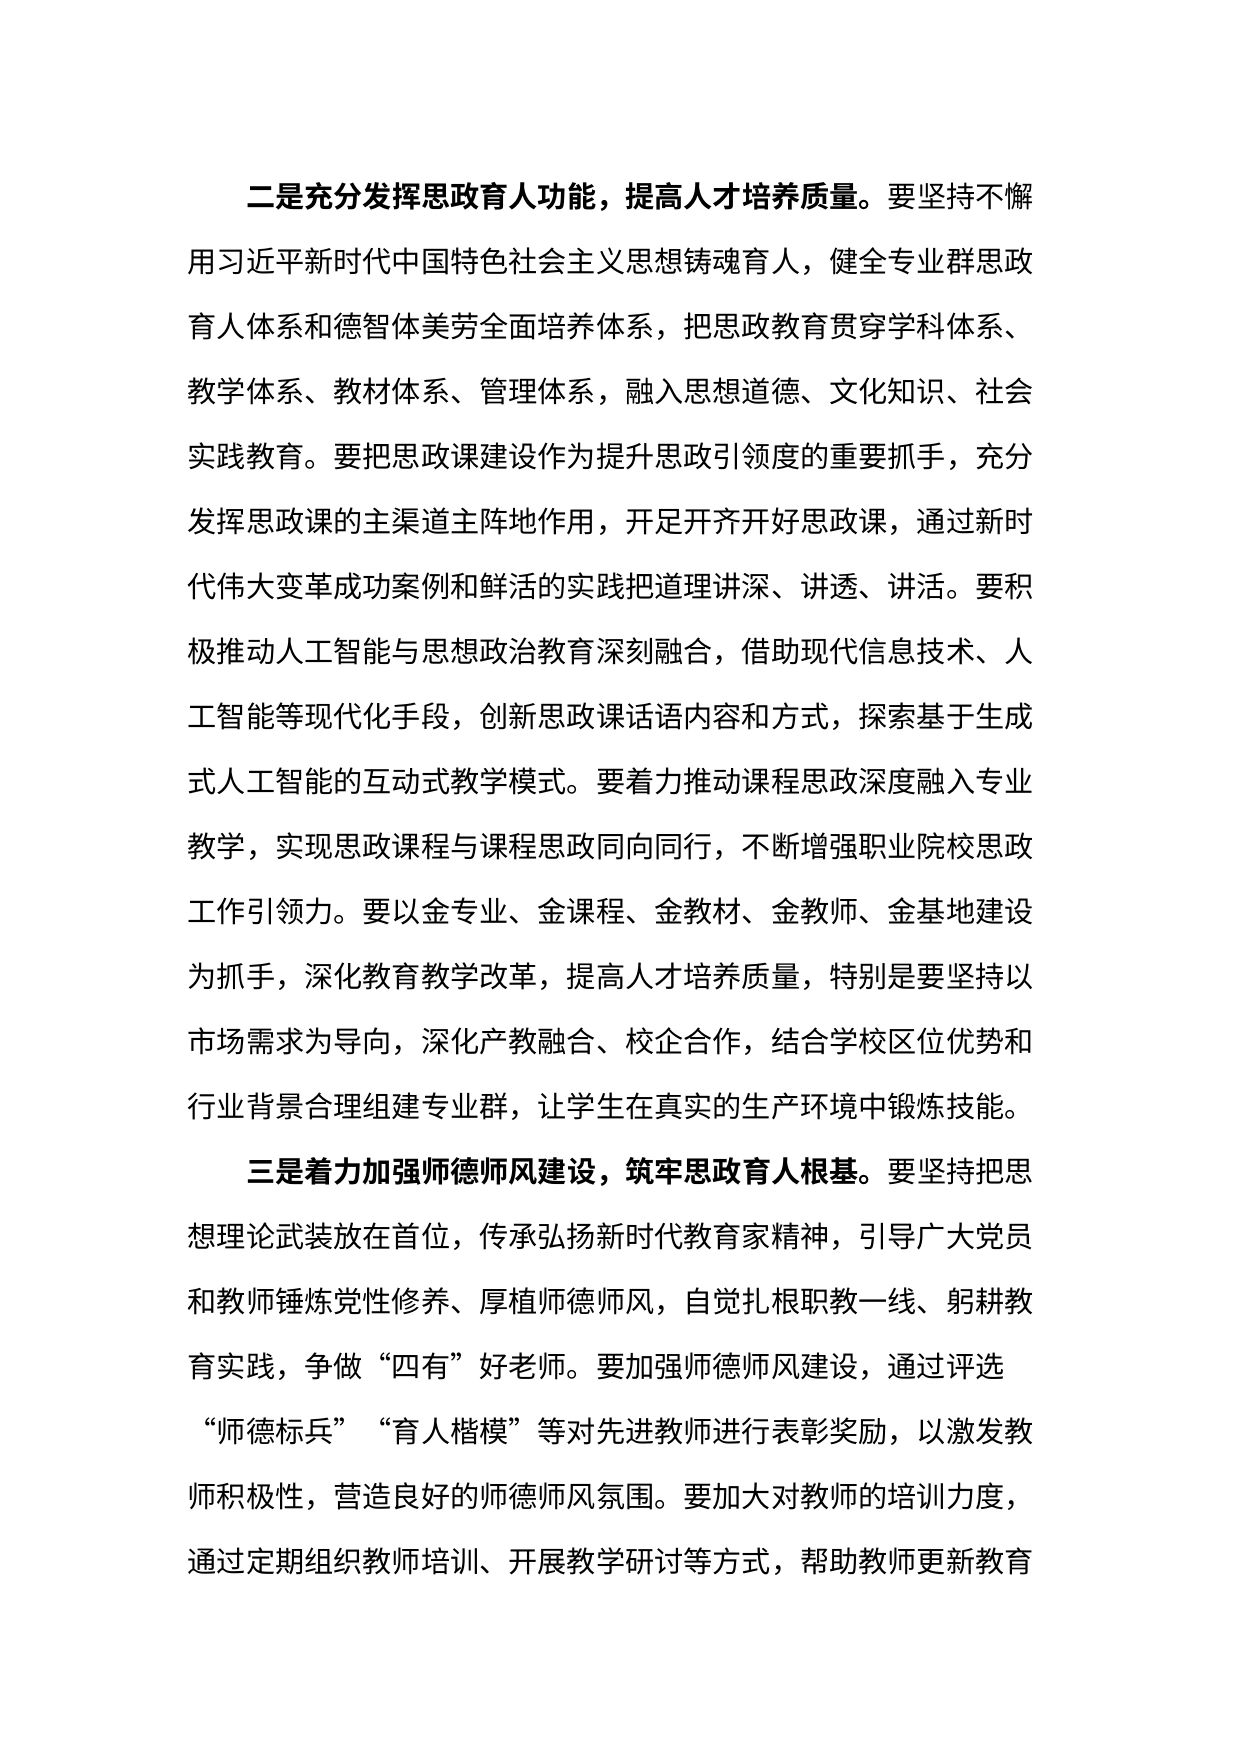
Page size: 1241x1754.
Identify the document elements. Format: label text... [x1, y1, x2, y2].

text 二是充分发挥思政育人功能，提高人才培养质量。要坚持不懈用习近平新时代中国特色社会主义思想铸魂育人，健全专业群思政育人体系和德智体美劳全面培养体系，把思政教育贯穿学科体系、教学体系、教材体系、管理体系，融入思想道德、文化知识、社会实践教育。要把思政课建设作为提升思政引领度的重要抓手，充分发挥思政课的主渠道主阵地作用，开足开齐开好思政课，通过新时代伟大变革成功案例和鲜活的实践把道理讲深、讲透、讲活。要积极推动人工智能与思想政治教育深刻融合，借助现代信息技术、人工智能等现代化手段，创新思政课话语内容和方式，探索基于生成式人工智能的互动式教学模式。要着力推动课程思政深度融入专业教学，实现思政课程与课程思政同向同行，不断增强职业院校思政工作引领力。要以金专业、金课程、金教材、金教师、金基地建设为抓手，深化教育教学改革，提高人才培养质量，特别是要坚持以市场需求为导向，深化产教融合、校企合作，结合学校区位优势和行业背景合理组建专业群，让学生在真实的生产环境中锻炼技能。 [187, 162, 1053, 1137]
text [187, 1137, 1053, 1592]
